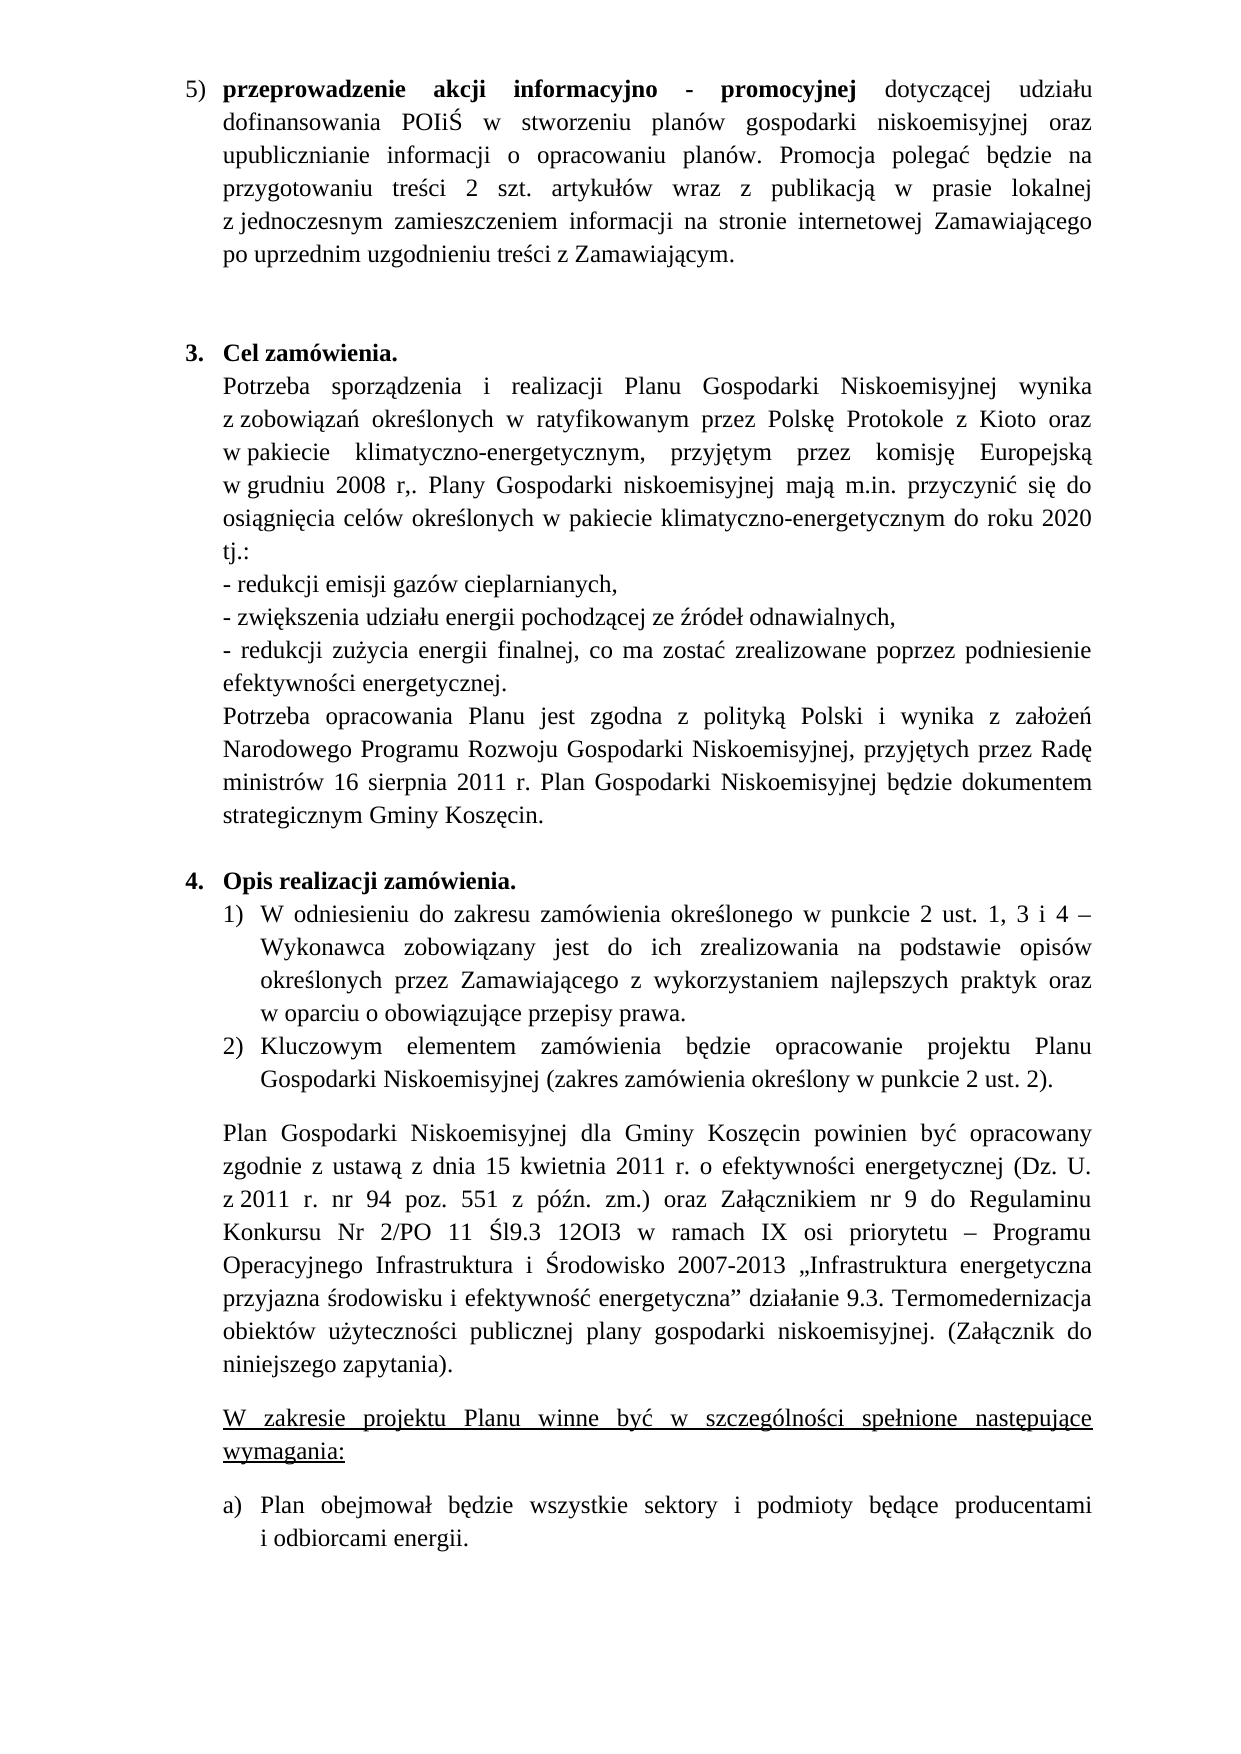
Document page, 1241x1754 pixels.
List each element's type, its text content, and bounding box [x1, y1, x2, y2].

text W zakresie projektu Planu winne być w szczególności spełnione następujące wymagania: [223, 1403, 1093, 1428]
list Potrzeba opracowania Planu jest zgodna z polityką Polski i wynika z założeń Narodowego Programu Rozwoju Gospodarki Niskoemisyjnej, przyjętych przez Radę ministrów 16 sierpnia 2011 r. Plan Gospodarki Niskoemisyjnej będzie dokumentem strategicznym Gminy Koszęcin. [223, 701, 1093, 829]
list Opis realizacji zamówienia. [185, 866, 1093, 895]
list Potrzeba sporządzenia i realizacji Planu Gospodarki Niskoemisyjnej wynika z zobowiązań określonych w ratyfikowanym przez Polskę Protokole z Kioto oraz w pakiecie klimatyczno-energetycznym, przyjętym przez komisję Europejską w grudniu 2008 r,. Plany Gospodarki niskoemisyjnej mają m.in. przyczynić się do osiągnięcia celów określonych w pakiecie klimatyczno-energetycznym do roku 2020 tj.: - redukcji emisji gazów cieplarnianych, [223, 371, 1093, 598]
list Cel zamówienia. [185, 338, 1093, 367]
list - redukcji zużycia energii finalnej, co ma zostać zrealizowane poprzez podniesienie efektywności energetycznej. [223, 635, 1093, 697]
list - zwiększenia udziału energii pochodzącej ze źródeł odnawialnych, [223, 602, 1093, 631]
text Plan Gospodarki Niskoemisyjnej dla Gminy Koszęcin powinien być opracowany zgodnie z ustawą z dnia 15 kwietnia 2011 r. o efektywności energetycznej (Dz. U. z 2011 r. nr 94 poz. 551 z późn. zm.) oraz Załącznikiem nr 9 do Regulaminu Konkursu Nr 2/PO 11 Śl9.3 12OI3 w ramach IX osi priorytetu – Programu Operacyjnego Infrastruktura i Środowisko 2007-2013 „Infrastruktura energetyczna przyjazna środowisku i efektywność energetyczna” działanie 9.3. Termomedernizacja obiektów użyteczności publicznej plany gospodarki niskoemisyjnej. (Załącznik do niniejszego zapytania). [223, 1118, 1093, 1378]
list przeprowadzenie akcji informacyjno - promocyjnej dotyczącej udziału dofinansowania POIiŚ w stworzeniu planów gospodarki niskoemisyjnej oraz upublicznianie informacji o opracowaniu planów. Promocja polegać będzie na przygotowaniu treści 2 szt. artykułów wraz z publikacją w prasie lokalnej z jednoczesnym zamieszczeniem informacji na stronie internetowej Zamawiającego po uprzednim uzgodnieniu treści z Zamawiającym. [185, 74, 1093, 268]
list W odniesieniu do zakresu zamówienia określonego w punkcie 2 ust. 1, 3 i 4 – Wykonawca zobowiązany jest do ich zrealizowania na podstawie opisów określonych przez Zamawiającego z wykorzystaniem najlepszych praktyk oraz w oparciu o obowiązujące przepisy prawa. [223, 899, 1093, 1027]
list Kluczowym elementem zamówienia będzie opracowanie projektu Planu Gospodarki Niskoemisyjnej (zakres zamówienia określony w punkcie 2 ust. 2). [223, 1031, 1093, 1093]
text W zakresie projektu Planu winne być w szczególności spełnione następujące wymagania: [223, 1430, 1093, 1465]
list Plan obejmował będzie wszystkie sektory i podmioty będące producentami i odbiorcami energii. [223, 1490, 1093, 1552]
